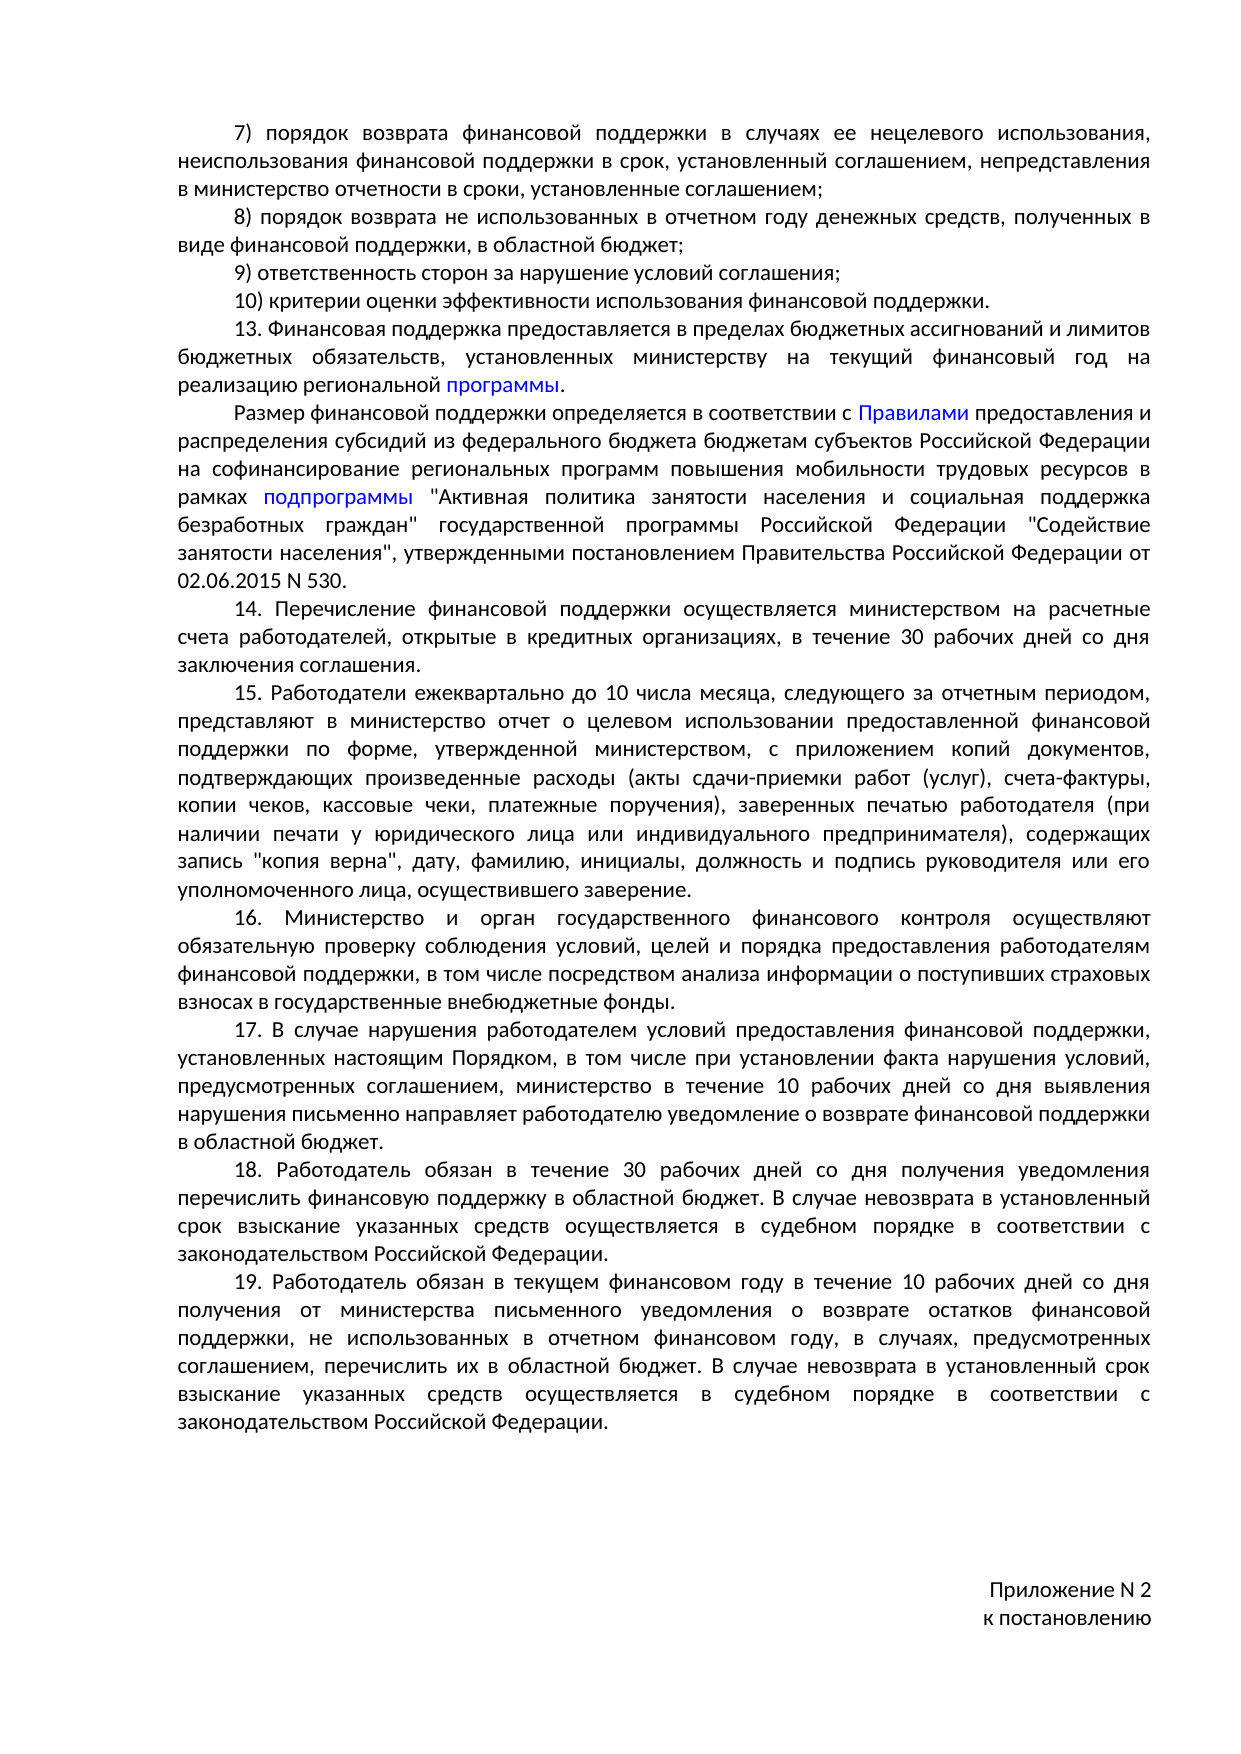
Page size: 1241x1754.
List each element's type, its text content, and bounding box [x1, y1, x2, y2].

text 16. Министерство и орган государственного финансового контроля осуществляют обязательную проверку соблюдения условий, целей и порядка предоставления работодателям финансовой поддержки, в том числе посредством анализа информации о поступивших страховых взносах в государственные внебюджетные фонды. [177, 903, 1152, 1015]
text к постановлению [177, 1603, 1152, 1631]
text Размер финансовой поддержки определяется в соответствии с Правилами предоставления и распределения субсидий из федерального бюджета бюджетам субъектов Российской Федерации на софинансирование региональных программ повышения мобильности трудовых ресурсов в рамках подпрограммы "Активная политика занятости населения и социальная поддержка безработных граждан" государственной программы Российской Федерации "Содействие занятости населения", утвержденными постановлением Правительства Российской Федерации от 02.06.2015 N 530. [177, 398, 1152, 594]
text 18. Работодатель обязан в течение 30 рабочих дней со дня получения уведомления перечислить финансовую поддержку в областной бюджет. В случае невозврата в установленный срок взыскание указанных средств осуществляется в судебном порядке в соответствии с законодательством Российской Федерации. [177, 1155, 1152, 1267]
text 17. В случае нарушения работодателем условий предоставления финансовой поддержки, установленных настоящим Порядком, в том числе при установлении факта нарушения условий, предусмотренных соглашением, министерство в течение 10 рабочих дней со дня выявления нарушения письменно направляет работодателю уведомление о возврате финансовой поддержки в областной бюджет. [177, 1015, 1152, 1155]
text Приложение N 2 [177, 1575, 1152, 1603]
text 19. Работодатель обязан в текущем финансовом году в течение 10 рабочих дней со дня получения от министерства письменного уведомления о возврате остатков финансовой поддержки, не использованных в отчетном финансовом году, в случаях, предусмотренных соглашением, перечислить их в областной бюджет. В случае невозврата в установленный срок взыскание указанных средств осуществляется в судебном порядке в соответствии с законодательством Российской Федерации. [177, 1267, 1152, 1435]
text 7) порядок возврата финансовой поддержки в случаях ее нецелевого использования, неиспользования финансовой поддержки в срок, установленный соглашением, непредставления в министерство отчетности в сроки, установленные соглашением; [177, 118, 1152, 202]
text 10) критерии оценки эффективности использования финансовой поддержки. [177, 286, 1152, 314]
text 15. Работодатели ежеквартально до 10 числа месяца, следующего за отчетным периодом, представляют в министерство отчет о целевом использовании предоставленной финансовой поддержки по форме, утвержденной министерством, с приложением копий документов, подтверждающих произведенные расходы (акты сдачи-приемки работ (услуг), счета-фактуры, копии чеков, кассовые чеки, платежные поручения), заверенных печатью работодателя (при наличии печати у юридического лица или индивидуального предпринимателя), содержащих запись "копия верна", дату, фамилию, инициалы, должность и подпись руководителя или его уполномоченного лица, осуществившего заверение. [177, 678, 1152, 903]
text 9) ответственность сторон за нарушение условий соглашения; [177, 258, 1152, 286]
text 8) порядок возврата не использованных в отчетном году денежных средств, полученных в виде финансовой поддержки, в областной бюджет; [177, 202, 1152, 258]
text 14. Перечисление финансовой поддержки осуществляется министерством на расчетные счета работодателей, открытые в кредитных организациях, в течение 30 рабочих дней со дня заключения соглашения. [177, 594, 1152, 678]
text 13. Финансовая поддержка предоставляется в пределах бюджетных ассигнований и лимитов бюджетных обязательств, установленных министерству на текущий финансовый год на реализацию региональной программы. [177, 314, 1152, 398]
